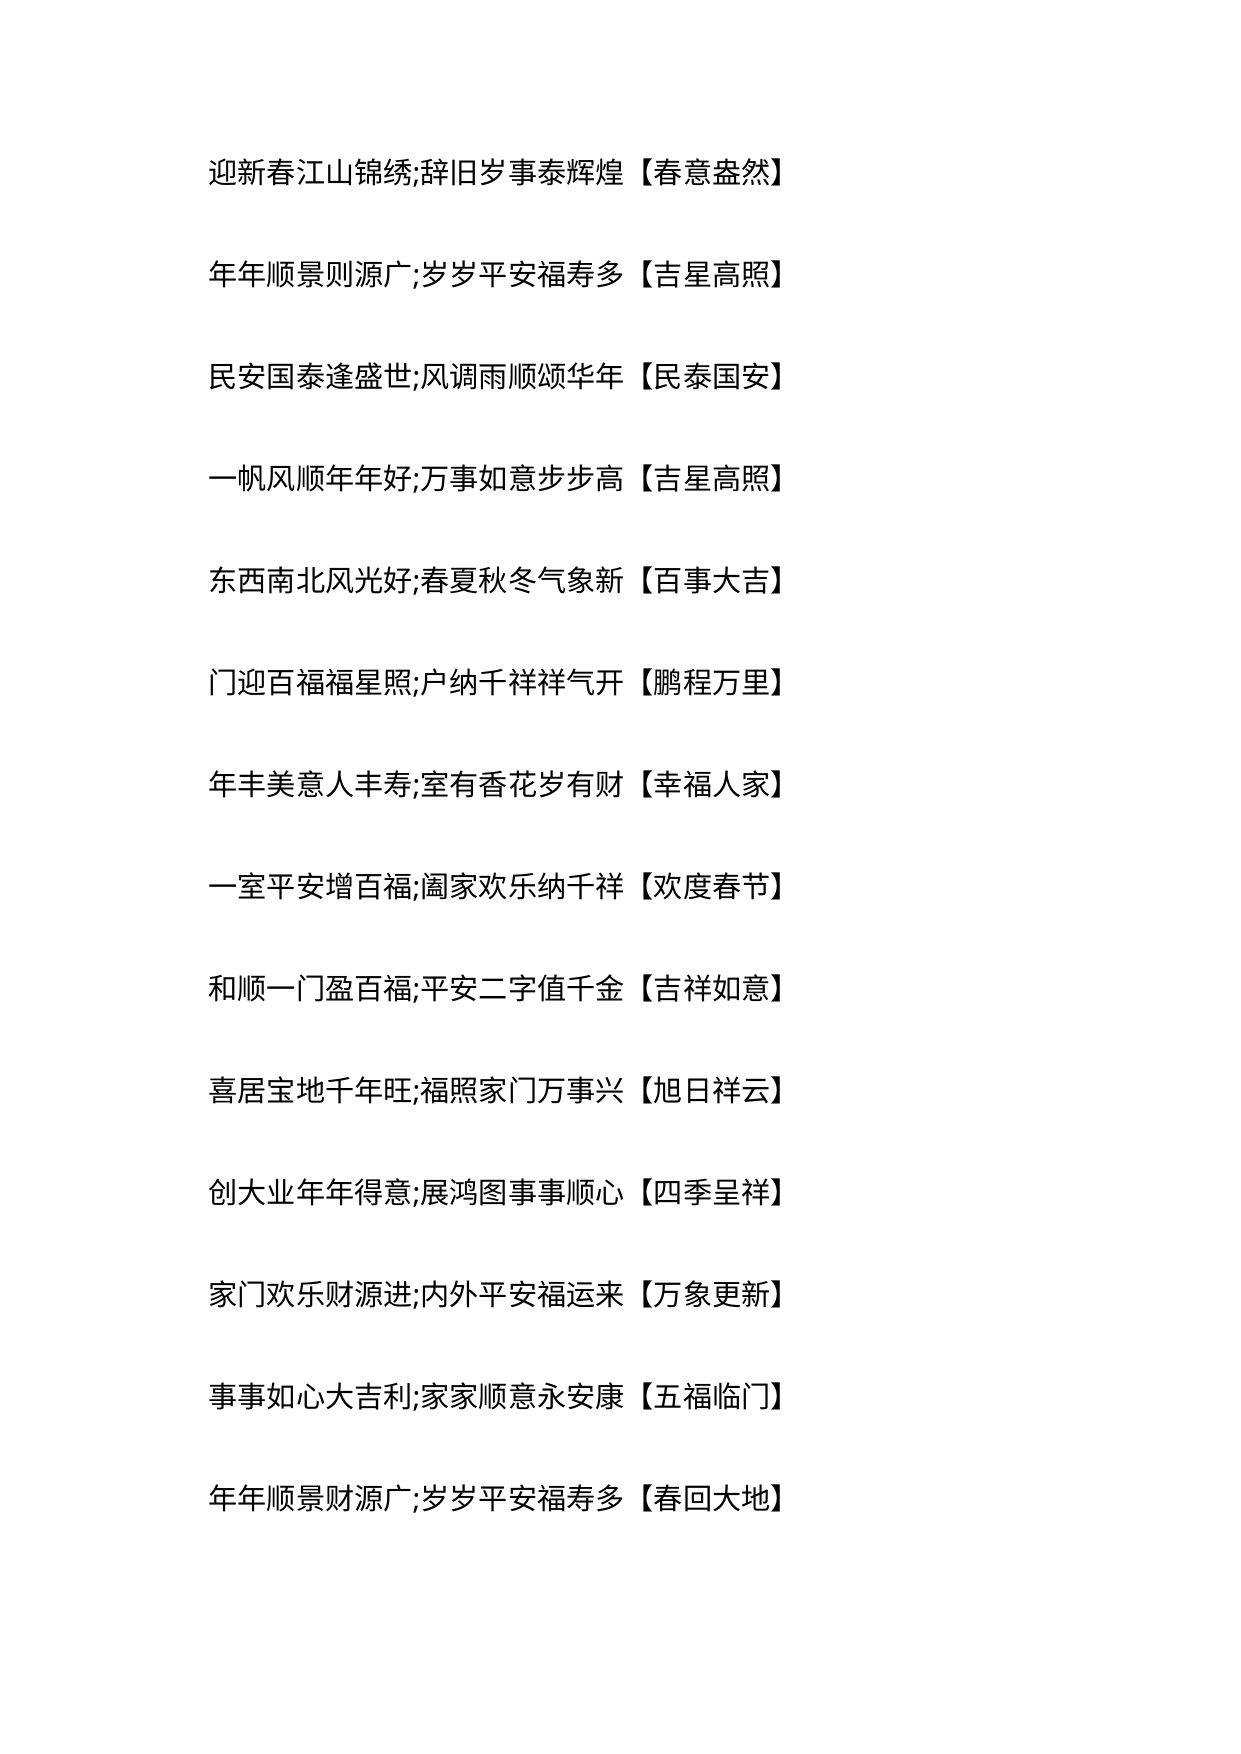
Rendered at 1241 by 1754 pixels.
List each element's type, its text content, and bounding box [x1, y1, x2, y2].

text 喜居宝地千年旺;福照家门万事兴【旭日祥云】 [150, 1068, 1090, 1110]
text 家门欢乐财源进;内外平安福运来【万象更新】 [150, 1272, 1090, 1314]
text 和顺一门盈百福;平安二字值千金【吉祥如意】 [150, 966, 1090, 1008]
text 年年顺景则源广;岁岁平安福寿多【吉星高照】 [150, 252, 1090, 294]
text 年年顺景财源广;岁岁平安福寿多【春回大地】 [150, 1476, 1090, 1518]
text 迎新春江山锦绣;辞旧岁事泰辉煌【春意盎然】 [150, 150, 1090, 192]
text 一室平安增百福;阖家欢乐纳千祥【欢度春节】 [150, 864, 1090, 906]
text 东西南北风光好;春夏秋冬气象新【百事大吉】 [150, 558, 1090, 600]
text 年丰美意人丰寿;室有香花岁有财【幸福人家】 [150, 762, 1090, 804]
text 事事如心大吉利;家家顺意永安康【五福临门】 [150, 1374, 1090, 1416]
text 门迎百福福星照;户纳千祥祥气开【鹏程万里】 [150, 660, 1090, 702]
text 创大业年年得意;展鸿图事事顺心【四季呈祥】 [150, 1170, 1090, 1212]
text 民安国泰逢盛世;风调雨顺颂华年【民泰国安】 [150, 354, 1090, 396]
text 一帆风顺年年好;万事如意步步高【吉星高照】 [150, 456, 1090, 498]
